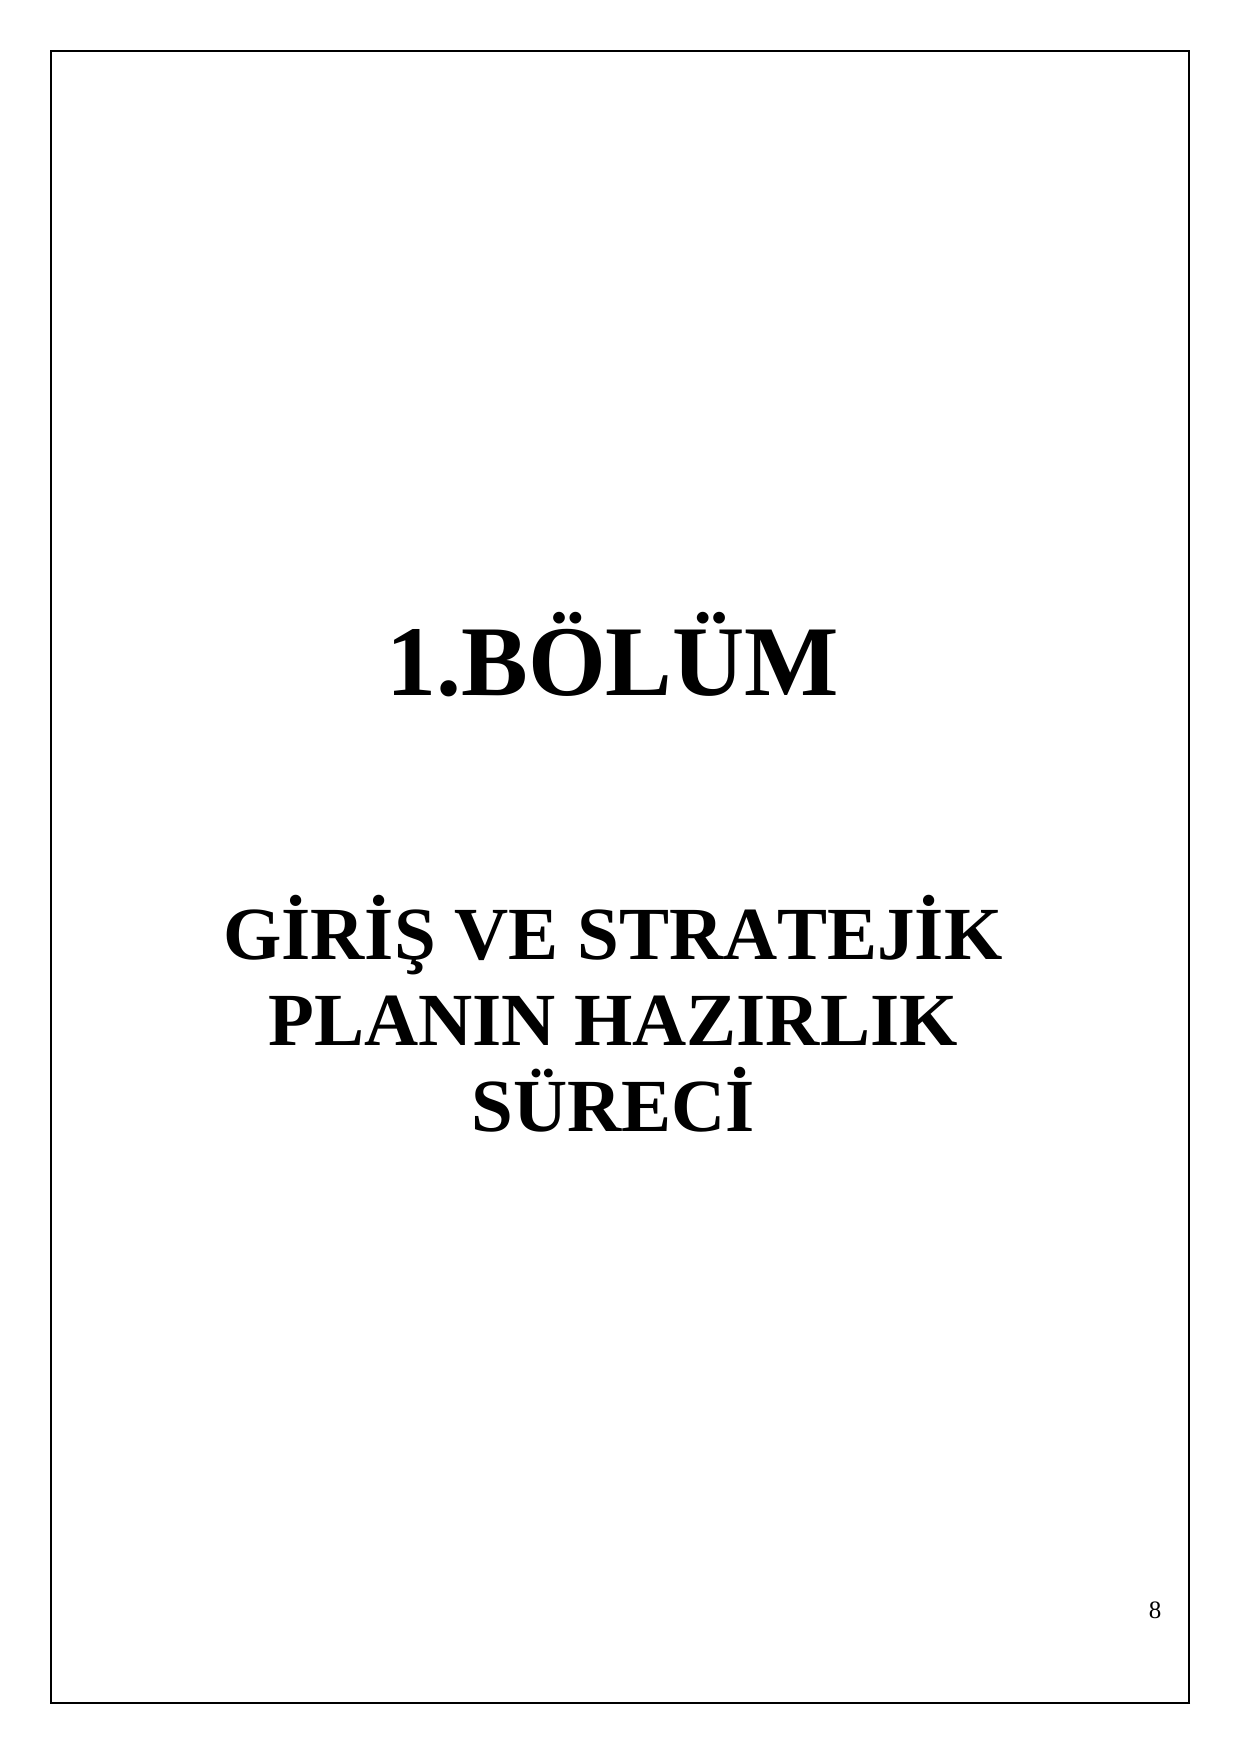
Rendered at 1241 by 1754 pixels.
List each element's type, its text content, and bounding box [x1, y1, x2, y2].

text 1.BÖLÜM [64, 602, 1161, 717]
text SÜRECİ [64, 1062, 1161, 1148]
text GİRİŞ VE STRATEJİK [64, 889, 1161, 975]
text PLANIN HAZIRLIK [64, 975, 1161, 1062]
